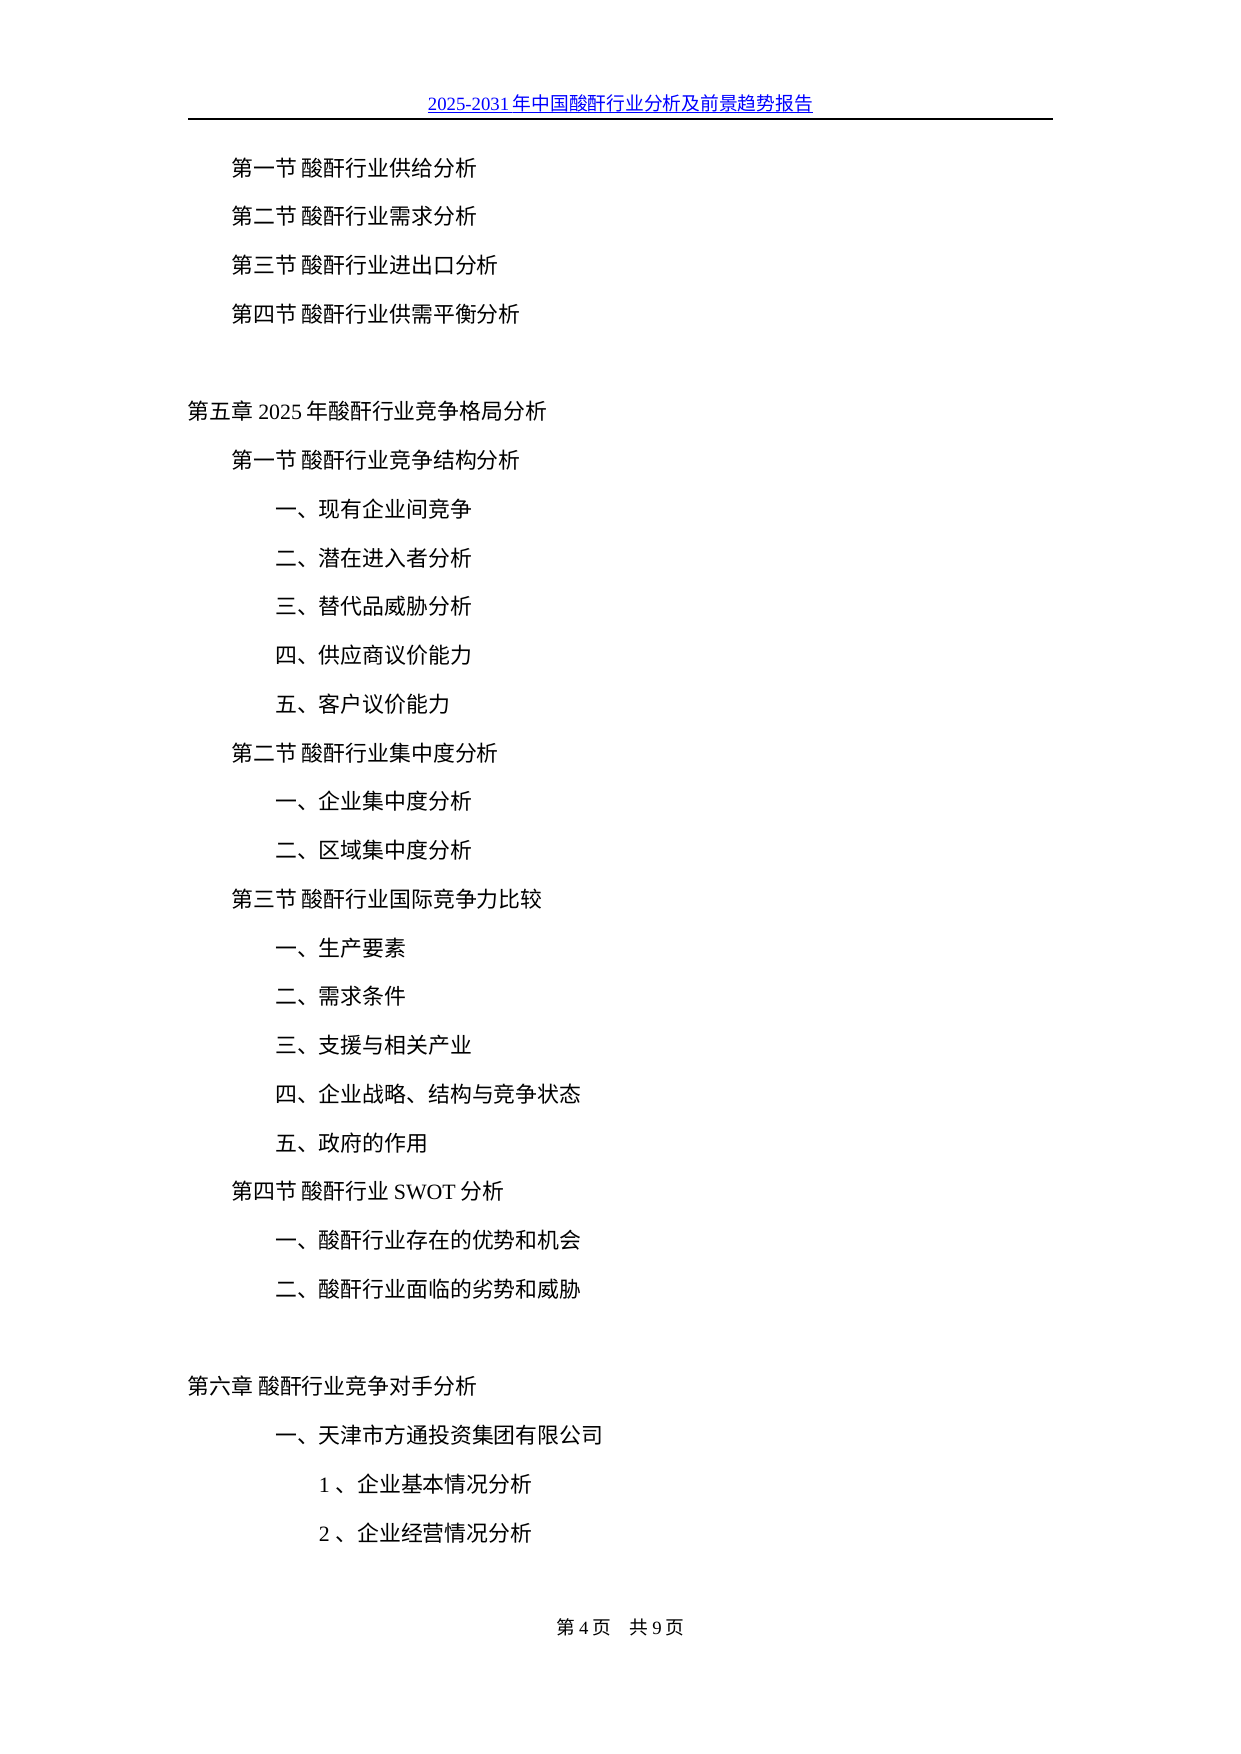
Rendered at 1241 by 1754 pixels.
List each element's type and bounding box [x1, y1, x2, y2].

text [187, 150, 1053, 1548]
